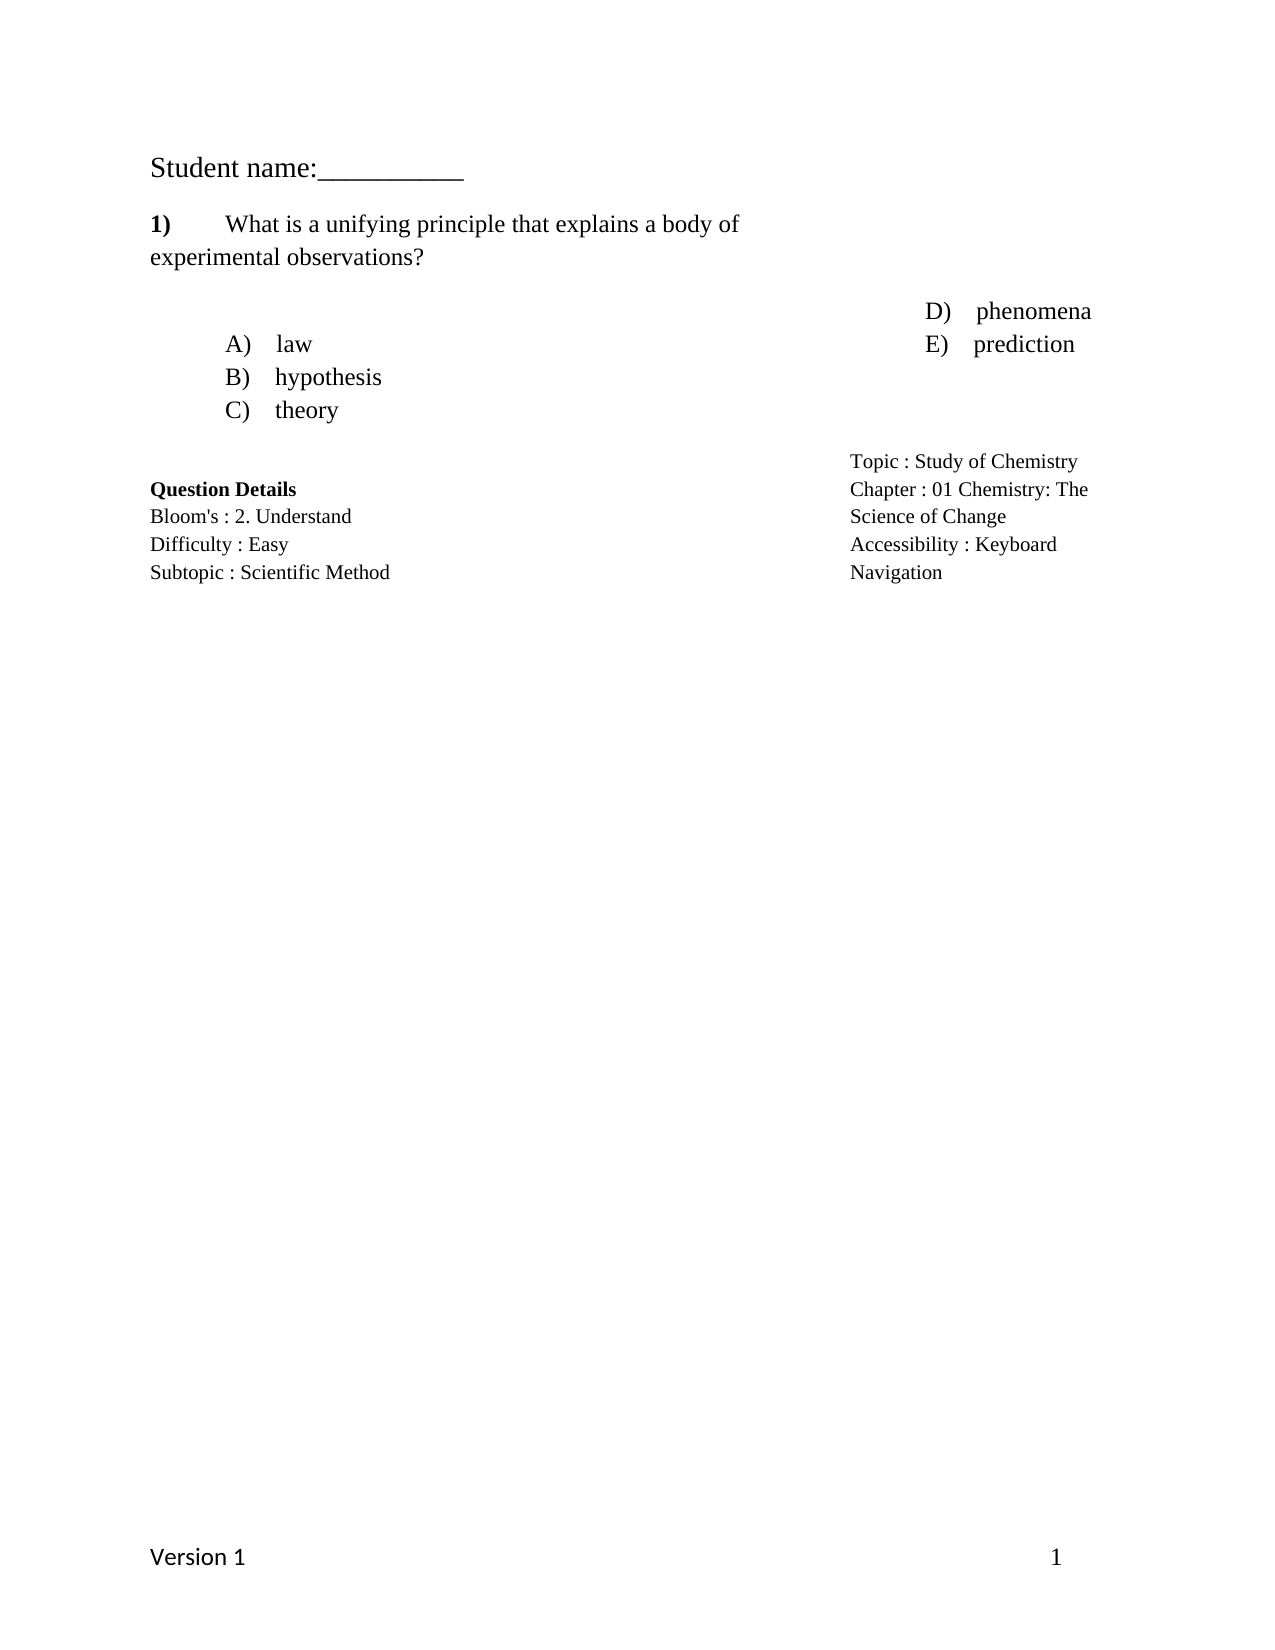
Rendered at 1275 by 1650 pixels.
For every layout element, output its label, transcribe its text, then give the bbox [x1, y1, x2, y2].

text Question Details Bloom's : 2. Understand Difficulty : Easy Subtopic : Scientific Method Topic : Study of Chemistry Chapter : 01 Chemistry: The Science of Change Accessibility : Keyboard Navigation [850, 449, 1125, 584]
text A) law B) hypothesis C) theory D) phenomena E) prediction [850, 296, 1125, 391]
text Question Details Bloom's : 2. Understand Difficulty : Easy Subtopic : Scientific Method Topic : Study of Chemistry Chapter : 01 Chemistry: The Science of Change Accessibility : Keyboard Navigation [150, 449, 775, 584]
text 1) What is a unifying principle that explains a body of experimental observations? [150, 209, 775, 271]
text Student name:__________ [150, 150, 775, 183]
text A) law B) hypothesis C) theory D) phenomena E) prediction [150, 296, 775, 424]
